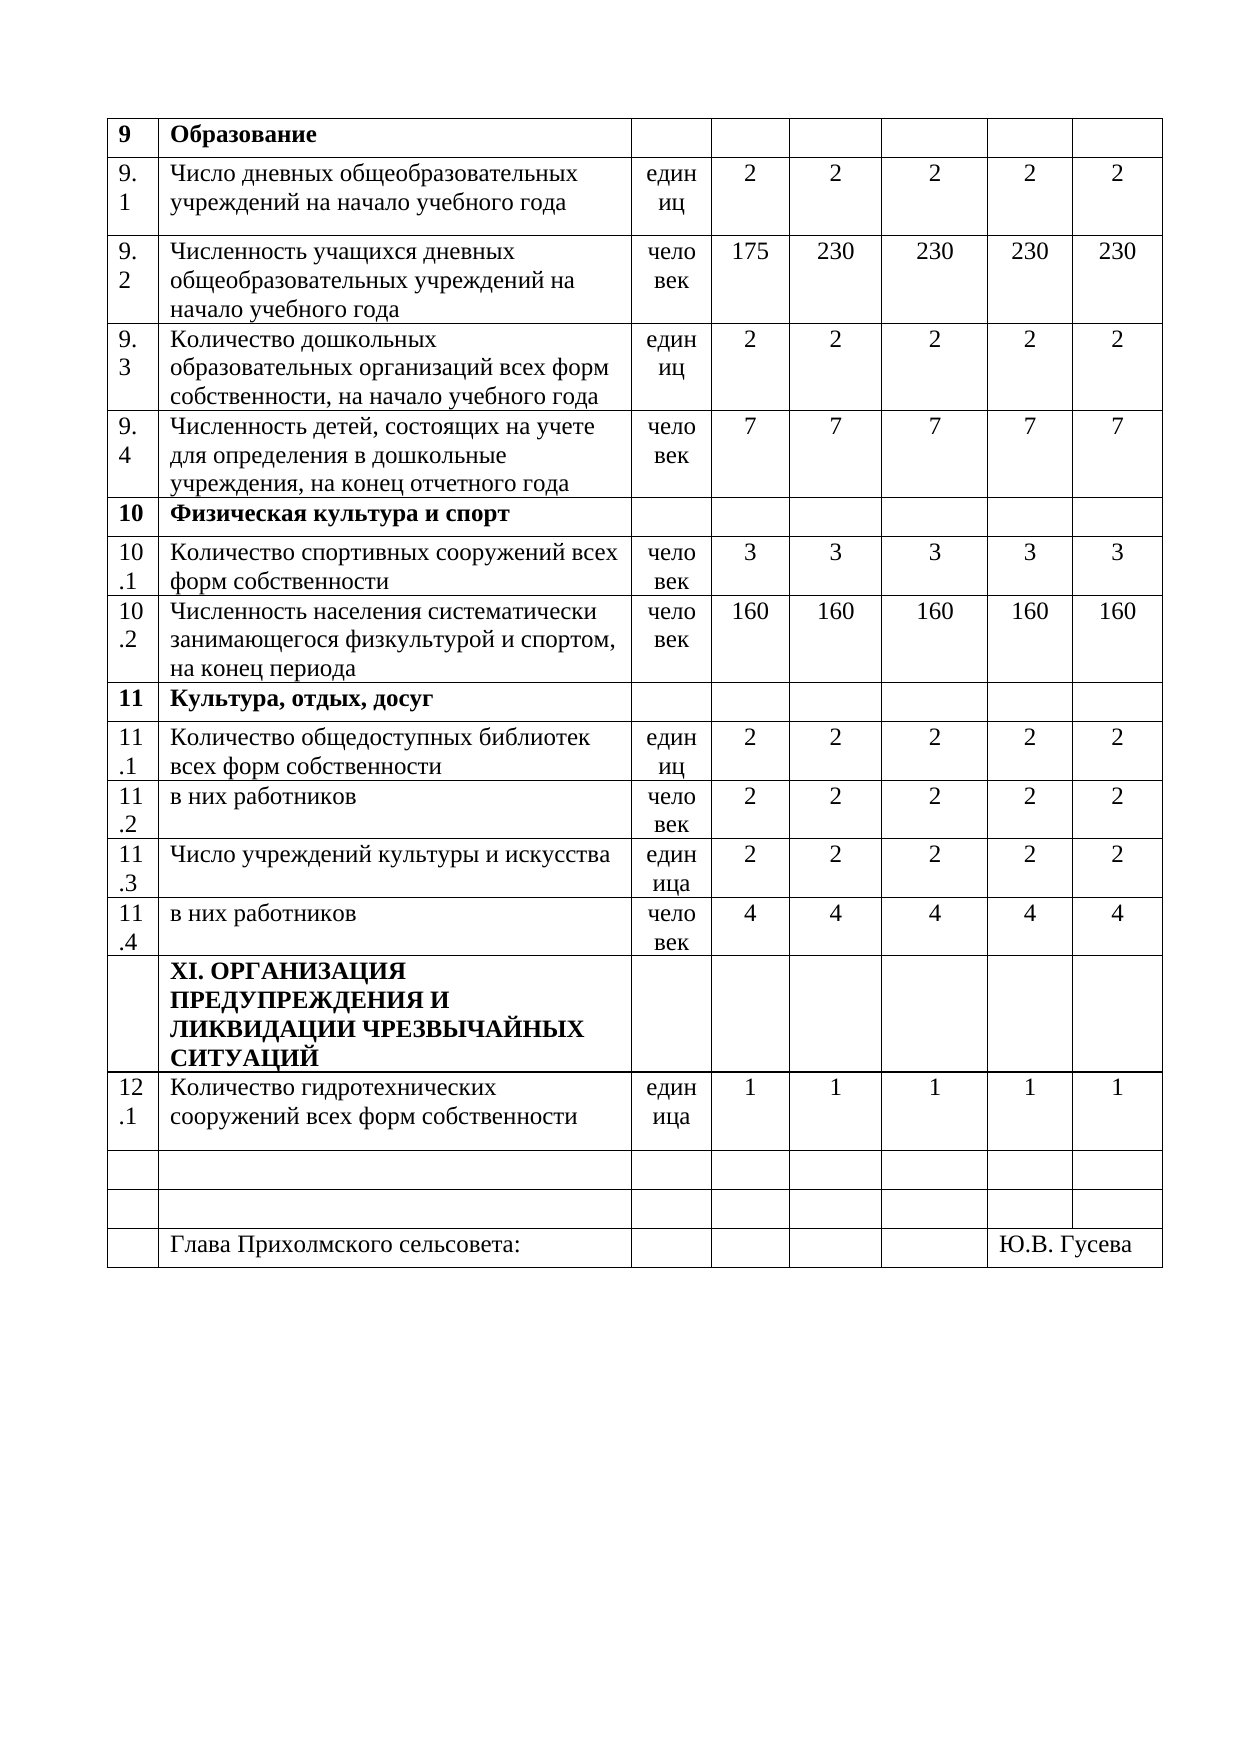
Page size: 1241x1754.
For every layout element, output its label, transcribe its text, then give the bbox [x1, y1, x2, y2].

table_cell [632, 1229, 711, 1267]
table_cell 2 [882, 158, 987, 235]
table_cell [712, 1190, 789, 1228]
table_cell 10.2 [108, 596, 158, 682]
table_cell 175 [712, 236, 789, 323]
table_cell 4 [882, 898, 987, 955]
table_cell 4 [712, 898, 789, 955]
table_cell 2 [712, 158, 789, 235]
table_cell 2 [988, 781, 1072, 838]
table_cell 2 [882, 781, 987, 838]
table_cell [882, 1229, 987, 1267]
table_cell Физическая культура и спорт [159, 498, 631, 536]
table_cell 4 [1073, 898, 1162, 955]
table_cell 2 [790, 158, 881, 235]
table_cell [108, 1229, 158, 1267]
table_cell [882, 119, 987, 157]
table_cell [790, 1190, 881, 1228]
table_cell 7 [790, 411, 881, 497]
table_cell [988, 498, 1072, 536]
table_cell 2 [988, 158, 1072, 235]
table_cell 230 [882, 236, 987, 323]
table_cell [712, 119, 789, 157]
table_cell 7 [1073, 411, 1162, 497]
table_cell 160 [988, 596, 1072, 682]
table_cell 10 [108, 498, 158, 536]
table_cell [712, 498, 789, 536]
table_cell [712, 683, 789, 721]
table_cell 11.4 [108, 898, 158, 955]
table_cell единиц [632, 324, 711, 410]
table_cell [882, 956, 987, 1071]
table_cell [882, 683, 987, 721]
table_cell [1073, 1151, 1162, 1188]
table_cell единиц [632, 158, 711, 235]
table_cell 2 [1073, 722, 1162, 780]
table_cell в них работников [159, 781, 631, 838]
table_cell 2 [1073, 839, 1162, 897]
table_cell [632, 119, 711, 157]
table_cell 2 [790, 781, 881, 838]
table_cell Количество гидротехнических сооружений всех форм собственности [159, 1073, 631, 1149]
table_cell человек [632, 781, 711, 838]
table_cell 160 [1073, 596, 1162, 682]
table_cell Количество дошкольных образовательных организаций всех форм собственности, на начало учебного года [159, 324, 631, 410]
table_cell 2 [790, 722, 881, 780]
table_cell человек [632, 411, 711, 497]
table_cell [632, 1190, 711, 1228]
table_cell [988, 119, 1072, 157]
table_cell 2 [988, 324, 1072, 410]
table_cell Количество спортивных сооружений всех форм собственности [159, 537, 631, 595]
table_cell [159, 1151, 631, 1188]
table_cell [108, 1151, 158, 1188]
table_cell Численность детей, состоящих на учете для определения в дошкольные учреждения, на конец отчетного года [159, 411, 631, 497]
table_cell 1 [988, 1073, 1072, 1149]
table_cell 9.1 [108, 158, 158, 235]
table_cell единиц [632, 722, 711, 780]
table_cell человек [632, 898, 711, 955]
table_cell 230 [790, 236, 881, 323]
table_cell 11 [108, 683, 158, 721]
table_cell 3 [988, 537, 1072, 595]
table_cell 2 [1073, 781, 1162, 838]
table_cell 2 [712, 722, 789, 780]
table_cell [790, 683, 881, 721]
table_cell 3 [790, 537, 881, 595]
table_cell [790, 119, 881, 157]
table_cell 2 [882, 722, 987, 780]
table_cell 3 [1073, 537, 1162, 595]
table_cell Численность учащихся дневных общеобразовательных учреждений на начало учебного года [159, 236, 631, 323]
table_cell 2 [712, 781, 789, 838]
table_cell [108, 956, 158, 1071]
table_cell 9 [108, 119, 158, 157]
table_cell человек [632, 596, 711, 682]
table_cell [882, 1190, 987, 1228]
table_cell единица [632, 839, 711, 897]
table_cell [790, 1151, 881, 1188]
table_cell 2 [988, 839, 1072, 897]
table_cell [1073, 683, 1162, 721]
table_cell 2 [790, 839, 881, 897]
table_cell [790, 1229, 881, 1267]
table_cell 7 [712, 411, 789, 497]
table_cell [882, 1151, 987, 1188]
table_cell Число учреждений культуры и искусства [159, 839, 631, 897]
table_cell [988, 1151, 1072, 1188]
table_cell 2 [790, 324, 881, 410]
table_cell 1 [1073, 1073, 1162, 1149]
table_cell 11.2 [108, 781, 158, 838]
table_cell Глава Прихолмского сельсовета: [159, 1229, 631, 1267]
table_cell 2 [882, 324, 987, 410]
table_cell 10.1 [108, 537, 158, 595]
table_cell Число дневных общеобразовательных учреждений на начало учебного года [159, 158, 631, 235]
table_cell 230 [1073, 236, 1162, 323]
table_cell 3 [712, 537, 789, 595]
table_cell человек [632, 236, 711, 323]
table_cell [882, 498, 987, 536]
table_cell [632, 683, 711, 721]
table_cell [712, 956, 789, 1071]
table_cell [1073, 956, 1162, 1071]
table_cell 9.3 [108, 324, 158, 410]
table_cell 1 [712, 1073, 789, 1149]
table_cell [632, 1151, 711, 1188]
table_cell 230 [988, 236, 1072, 323]
table_cell 1 [790, 1073, 881, 1149]
table_cell 9.4 [108, 411, 158, 497]
table_cell 1 [882, 1073, 987, 1149]
table_cell Культура, отдых, досуг [159, 683, 631, 721]
table_cell в них работников [159, 898, 631, 955]
table_cell человек [632, 537, 711, 595]
table_cell [1073, 1190, 1162, 1228]
table_cell 3 [882, 537, 987, 595]
table_cell [632, 956, 711, 1071]
table_cell 160 [790, 596, 881, 682]
table_cell [790, 498, 881, 536]
table_cell 160 [882, 596, 987, 682]
table_cell Образование [159, 119, 631, 157]
table_cell [988, 683, 1072, 721]
table_cell [159, 1190, 631, 1228]
table_cell 7 [882, 411, 987, 497]
table_cell 2 [882, 839, 987, 897]
table_cell 2 [712, 839, 789, 897]
table_cell XI. ОРГАНИЗАЦИЯ ПРЕДУПРЕЖДЕНИЯ И ЛИКВИДАЦИИ ЧРЕЗВЫЧАЙНЫХ СИТУАЦИЙ [159, 956, 631, 1071]
table_cell [1073, 498, 1162, 536]
table_cell 2 [1073, 324, 1162, 410]
table_cell Ю.В. Гусева [988, 1229, 1162, 1267]
table_cell Численность населения систематически занимающегося физкультурой и спортом, на конец периода [159, 596, 631, 682]
table_cell [632, 498, 711, 536]
table_cell 12.1 [108, 1073, 158, 1149]
table_cell 9.2 [108, 236, 158, 323]
table_cell 11.1 [108, 722, 158, 780]
table_cell 160 [712, 596, 789, 682]
table_cell [1073, 119, 1162, 157]
table_cell [988, 956, 1072, 1071]
table_cell [790, 956, 881, 1071]
table_cell [988, 1190, 1072, 1228]
table_cell 11.3 [108, 839, 158, 897]
table_cell [108, 1190, 158, 1228]
table_cell единица [632, 1073, 711, 1149]
table_cell [712, 1151, 789, 1188]
table_cell 4 [988, 898, 1072, 955]
table_cell [712, 1229, 789, 1267]
table_cell 4 [790, 898, 881, 955]
table_cell 2 [712, 324, 789, 410]
table_cell 2 [1073, 158, 1162, 235]
table_cell 7 [988, 411, 1072, 497]
table_cell 2 [988, 722, 1072, 780]
table_cell Количество общедоступных библиотек всех форм собственности [159, 722, 631, 780]
